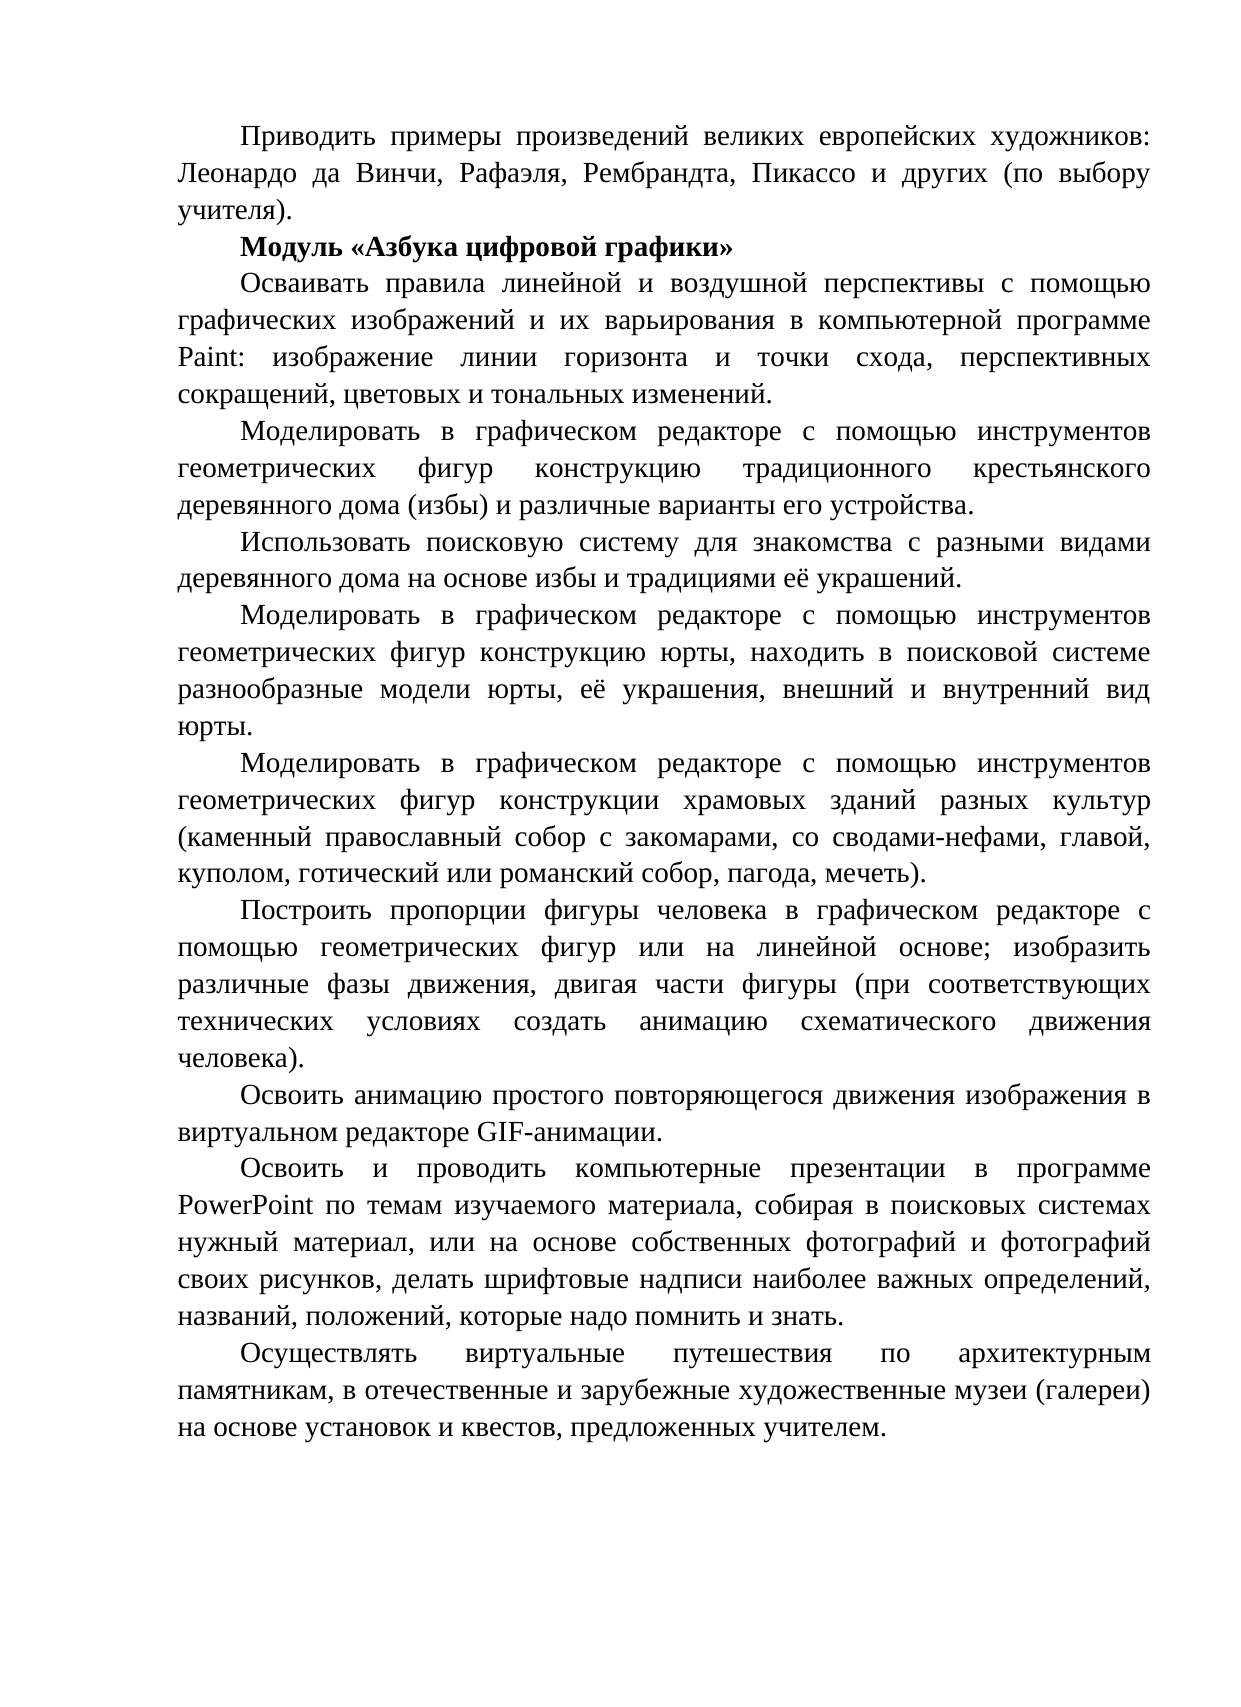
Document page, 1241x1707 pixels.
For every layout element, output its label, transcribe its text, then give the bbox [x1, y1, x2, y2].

text Осуществлять виртуальные путешествия по архитектурным памятникам, в отечественные и зарубежные художественные музеи (галереи) на основе установок и квестов, предложенных учителем. [177, 1335, 1152, 1442]
text Моделировать в графическом редакторе с помощью инструментов геометрических фигур конструкции храмовых зданий разных культур (каменный православный собор с закомарами, со сводами-нефами, главой, куполом, готический или романский собор, пагода, мечеть). [177, 745, 1152, 889]
text Приводить примеры произведений великих европейских художников: Леонардо да Винчи, Рафаэля, Рембрандта, Пикассо и других (по выбору учителя). [177, 118, 1152, 225]
text Модуль «Азбука цифровой графики» [177, 229, 1152, 262]
text Построить пропорции фигуры человека в графическом редакторе с помощью геометрических фигур или на линейной основе; изобразить различные фазы движения, двигая части фигуры (при соответствующих технических условиях создать анимацию схематического движения человека). [177, 892, 1152, 1073]
text Использовать поисковую систему для знакомства с разными видами деревянного дома на основе избы и традициями её украшений. [177, 524, 1152, 594]
text Освоить и проводить компьютерные презентации в программе PowerPoint по темам изучаемого материала, собирая в поисковых системах нужный материал, или на основе собственных фотографий и фотографий своих рисунков, делать шрифтовые надписи наиболее важных определений, названий, положений, которые надо помнить и знать. [177, 1151, 1152, 1332]
text Моделировать в графическом редакторе с помощью инструментов геометрических фигур конструкцию юрты, находить в поисковой системе разнообразные модели юрты, её украшения, внешний и внутренний вид юрты. [177, 597, 1152, 742]
text Освоить анимацию простого повторяющегося движения изображения в виртуальном редакторе GIF-анимации. [177, 1077, 1152, 1147]
text Осваивать правила линейной и воздушной перспективы с помощью графических изображений и их варьирования в компьютерной программе Paint: изображение линии горизонта и точки схода, перспективных сокращений, цветовых и тональных изменений. [177, 266, 1152, 410]
text Моделировать в графическом редакторе с помощью инструментов геометрических фигур конструкцию традиционного крестьянского деревянного дома (избы) и различные варианты его устройства. [177, 413, 1152, 520]
